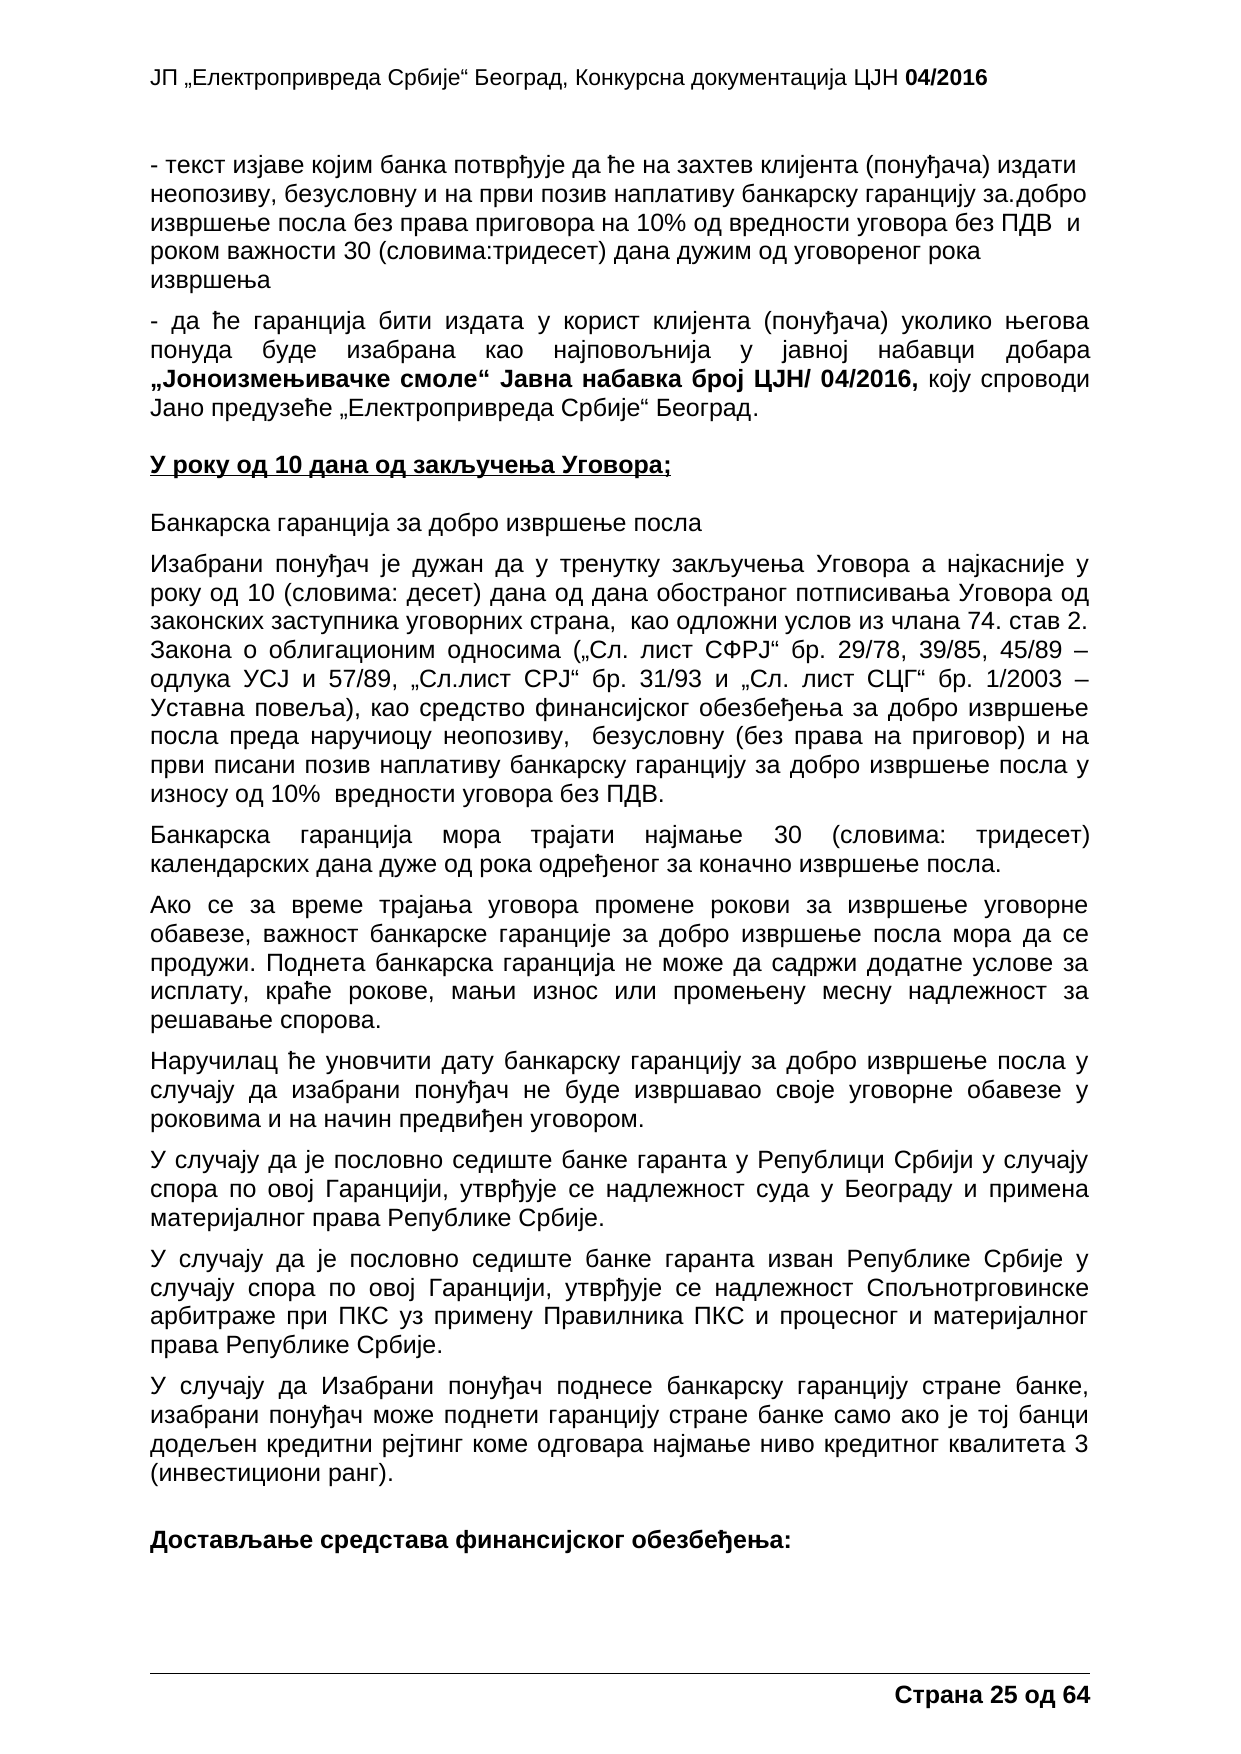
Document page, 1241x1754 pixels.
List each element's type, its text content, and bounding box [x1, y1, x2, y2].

text Ако се за време трајања уговора промене рокови за извршење уговорне обавезе, важност банкарске гаранције за добро извршење посла мора да се продужи. Поднета банкарска гаранција не може да садржи додатне услове за исплату, краће рокове, мањи износ или промењену месну надлежност за решавање спорова. [150, 890, 1090, 1034]
text - да ће гаранција бити издата у корист клијента (понуђача) уколико његова понуда буде изабрана као најповољнија у јавној набавци добара „Јоноизмењивачке смоле“ Јавна набавка број ЦЈН/ 04/2016, коју спроводи Јано предузеће „Електропривреда Србије“ Београд. [150, 306, 1090, 421]
text Наручилац ће уновчити дату банкарску гаранцију за добро извршење посла у случају да изабрани понуђач не буде извршавао своје уговорне обавезе у роковима и на начин предвиђен уговором. [150, 1046, 1090, 1132]
text Достављање средстава финансијског обезбеђења: [150, 1525, 1090, 1554]
text - текст изјаве којим банка потврђује да ће на захтев клијента (понуђача) издати неопозиву, безусловну и на први позив наплативу банкарску гаранцију за.добро извршење посла без права приговора на 10% од вредности уговора без ПДВ и роком важности 30 (словима:тридесет) дана дужим од уговореног рока извршења [150, 150, 1090, 294]
text Банкарска гаранција за добро извршење посла [150, 507, 1090, 536]
text У случају да је пословно седиште банке гаранта изван Републике Србије у случају спора по овој Гаранцији, утврђује се надлежност Спољнотрговинске арбитраже при ПКС уз примену Правилника ПКС и процесног и материјалног права Републике Србије. [150, 1244, 1090, 1359]
text У случају да Изабрани понуђач поднесе банкарску гаранцију стране банке, изабрани понуђач може поднети гаранцију стране банке само ако је тој банци додељен кредитни рејтинг коме одговара најмање ниво кредитног квалитета 3 (инвестициони ранг). [150, 1371, 1090, 1486]
text Изабрани понуђач је дужан да у тренутку закључења Уговора а најкасније у року од 10 (словима: десет) дана од дана обостраног потписивања Уговора од законских заступника уговорних страна, као одложни услов из члана 74. став 2. Закона о облигационим односима („Сл. лист СФРЈ“ бр. 29/78, 39/85, 45/89 – одлука УСЈ и 57/89, „Сл.лист СРЈ“ бр. 31/93 и „Сл. лист СЦГ“ бр. 1/2003 – Уставна повеља), као средство финансијског обезбеђења за добро извршење посла преда наручиоцу неопозиву, безусловну (без права на приговор) и на први писани позив наплативу банкарску гаранцију за добро извршење посла у износу од 10% вредности уговора без ПДВ. [150, 549, 1090, 807]
list У року од 10 дана од закључења Уговора; [150, 450, 1090, 479]
text Банкарска гаранција мора трајати најмање 30 (словима: тридесет) календарских дана дуже од рока одређеног за коначно извршење посла. [150, 820, 1090, 877]
text У случају да је пословно седиште банке гаранта у Републици Србији у случају спора по овој Гаранцији, утврђује се надлежност суда у Београду и примена материјалног права Републике Србије. [150, 1145, 1090, 1231]
